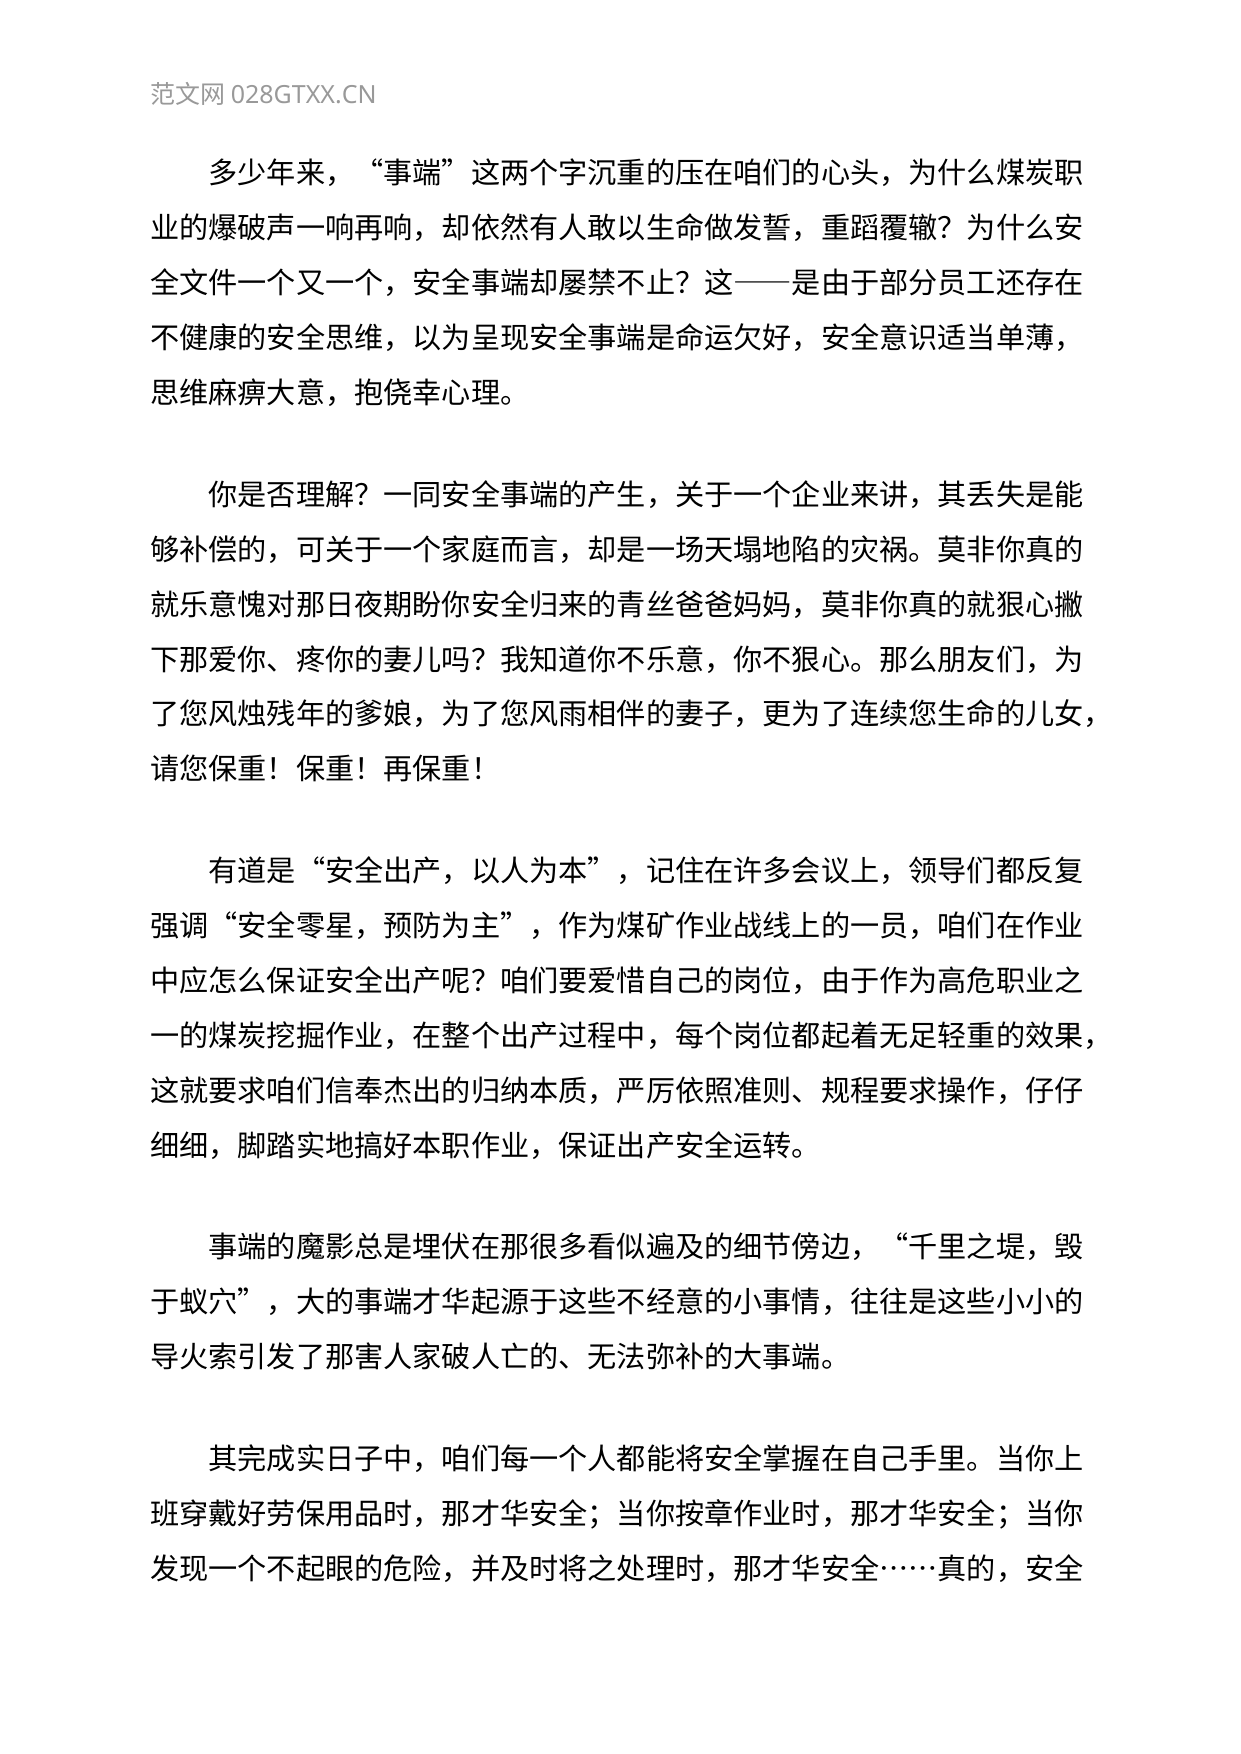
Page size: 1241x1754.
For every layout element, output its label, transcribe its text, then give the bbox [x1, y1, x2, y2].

text 有道是“安全出产，以人为本”，记住在许多会议上，领导们都反复强调“安全零星，预防为主”，作为煤矿作业战线上的一员，咱们在作业中应怎么保证安全出产呢？咱们要爱惜自己的岗位，由于作为高危职业之一的煤炭挖掘作业，在整个出产过程中，每个岗位都起着无足轻重的效果，这就要求咱们信奉杰出的归纳本质，严厉依照准则、规程要求操作，仔仔细细，脚踏实地搞好本职作业，保证出产安全运转。 [150, 848, 1090, 1164]
text 事端的魔影总是埋伏在那很多看似遍及的细节傍边，“千里之堤，毁于蚁穴”，大的事端才华起源于这些不经意的小事情，往往是这些小小的导火索引发了那害人家破人亡的、无法弥补的大事端。 [150, 1224, 1090, 1376]
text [150, 1435, 1090, 1587]
text 你是否理解？一同安全事端的产生，关于一个企业来讲，其丢失是能够补偿的，可关于一个家庭而言，却是一场天塌地陷的灾祸。莫非你真的就乐意愧对那日夜期盼你安全归来的青丝爸爸妈妈，莫非你真的就狠心撇下那爱你、疼你的妻儿吗？我知道你不乐意，你不狠心。那么朋友们，为了您风烛残年的爹娘，为了您风雨相伴的妻子，更为了连续您生命的儿女，请您保重！保重！再保重！ [150, 471, 1090, 788]
text 多少年来，“事端”这两个字沉重的压在咱们的心头，为什么煤炭职业的爆破声一响再响，却依然有人敢以生命做发誓，重蹈覆辙？为什么安全文件一个又一个，安全事端却屡禁不止？这——是由于部分员工还存在不健康的安全思维，以为呈现安全事端是命运欠好，安全意识适当单薄，思维麻痹大意，抱侥幸心理。 [150, 150, 1090, 412]
